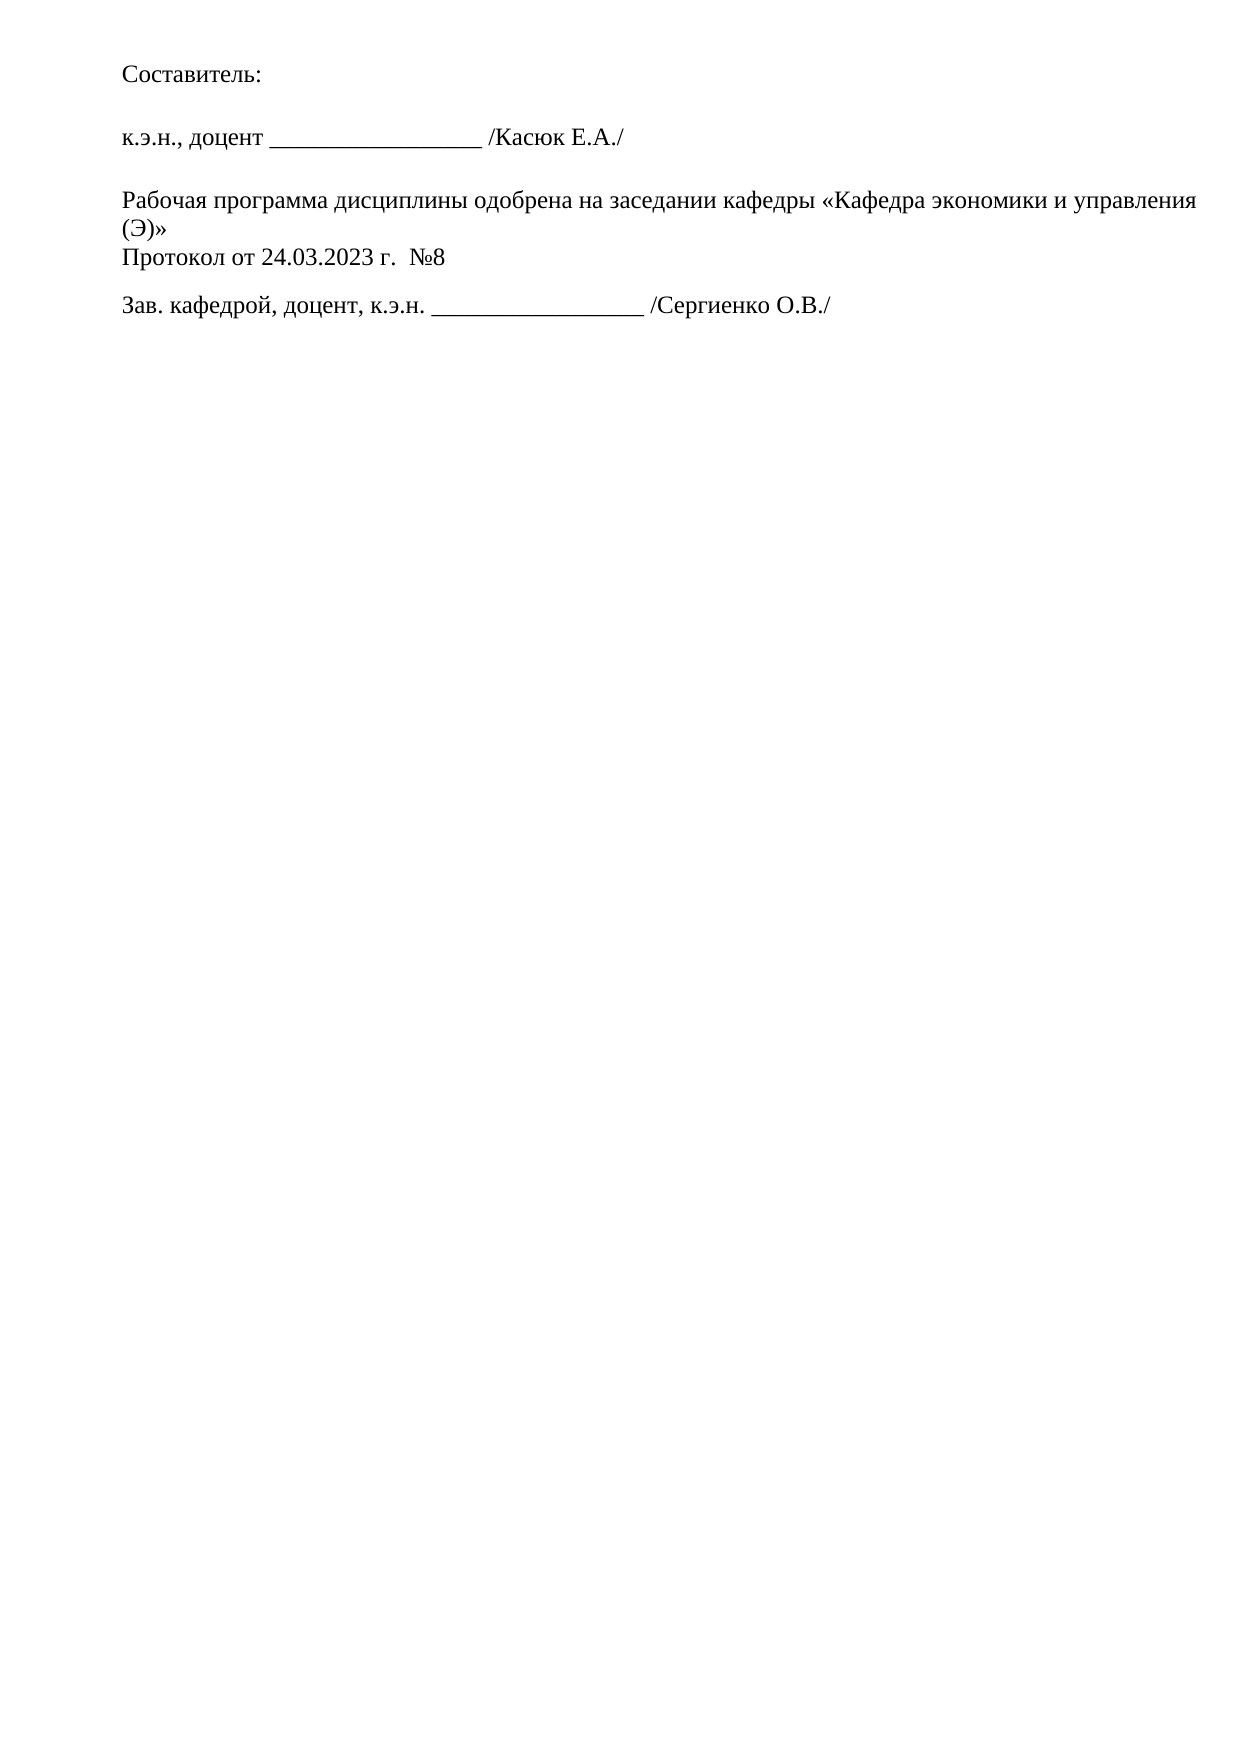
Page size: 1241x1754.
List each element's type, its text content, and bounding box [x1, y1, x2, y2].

table_header Составитель: к.э.н., доцент _________________ /Касюк Е.А./ Рабочая программа дисциплины одобрена на заседании кафедры «Кафедра экономики и управления (Э)» Протокол от 24.03.2023 г. №8 [118, 59, 1240, 291]
table_cell Зав. кафедрой, доцент, к.э.н. _________________ /Сергиенко О.В./ [118, 291, 1240, 319]
